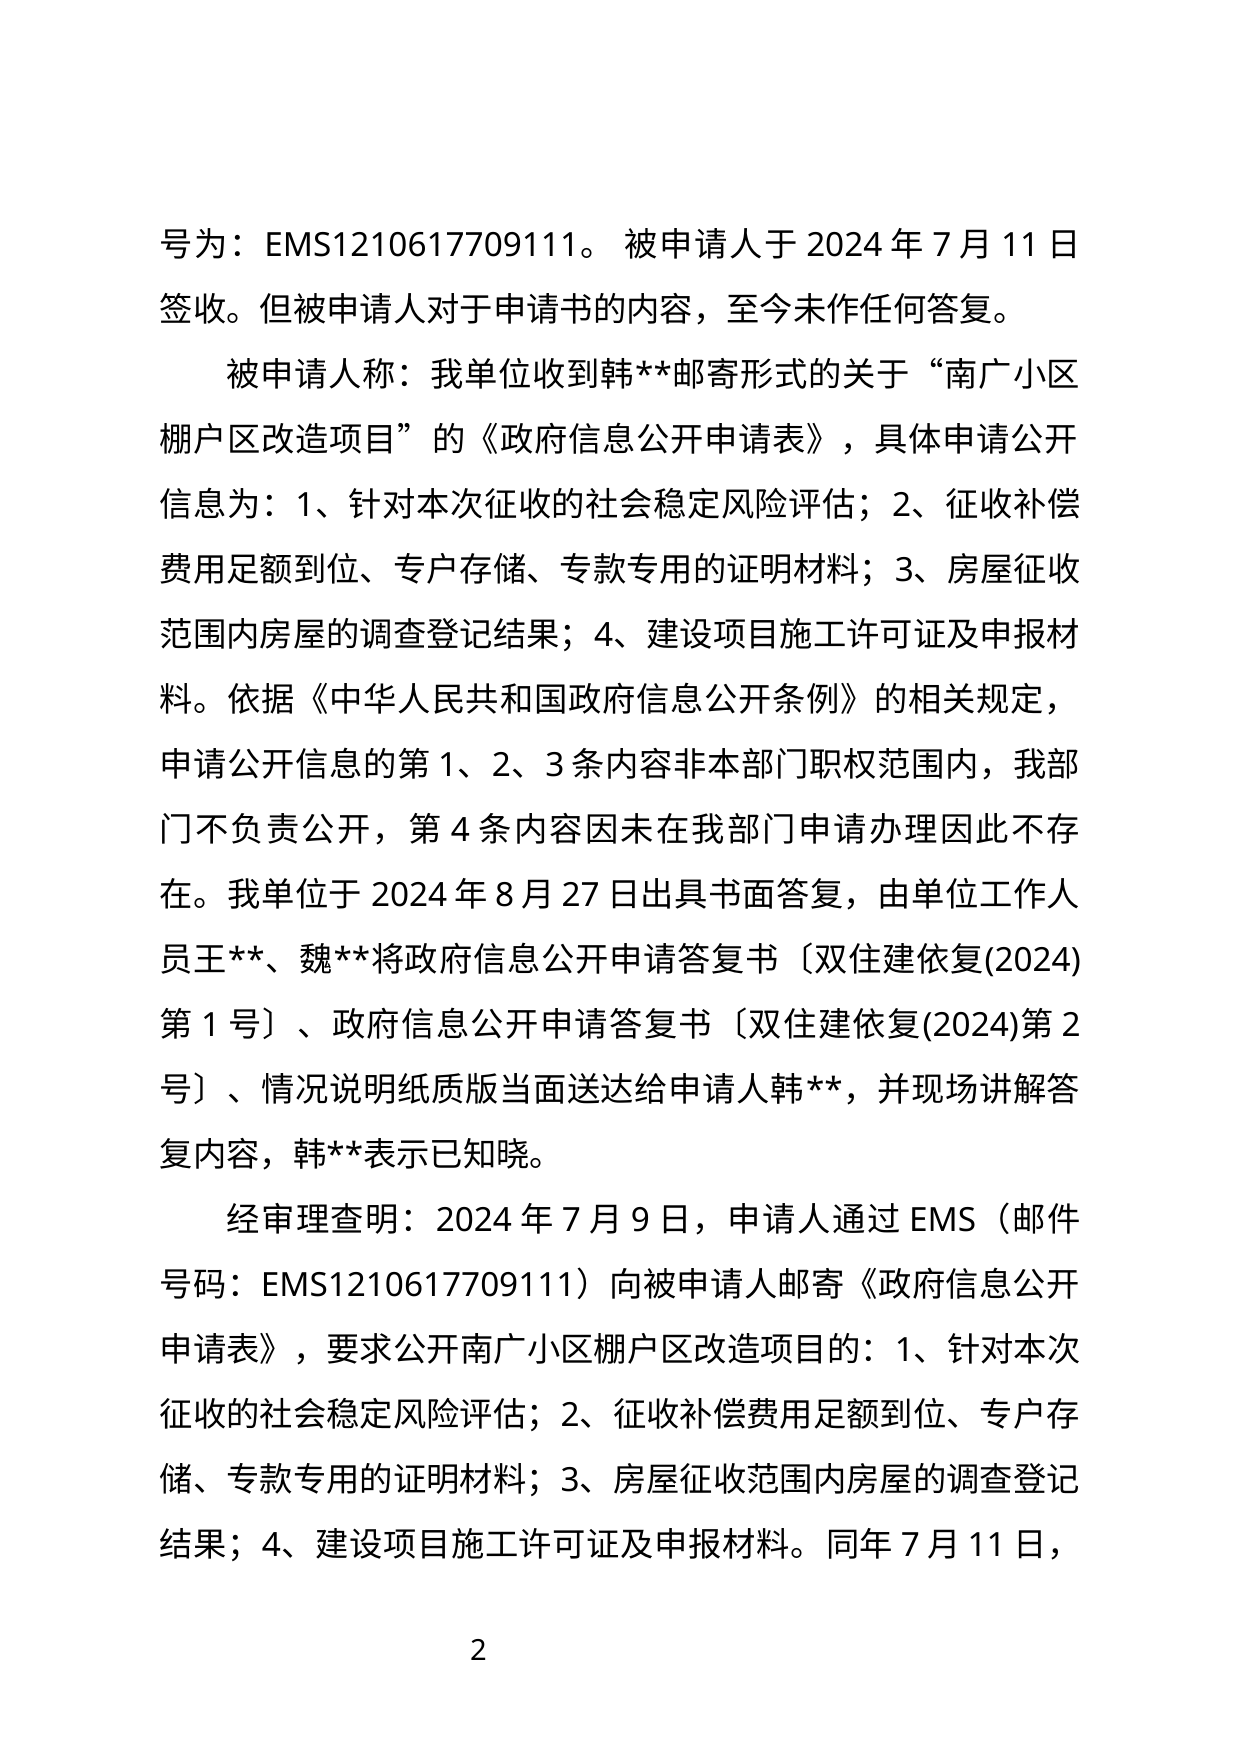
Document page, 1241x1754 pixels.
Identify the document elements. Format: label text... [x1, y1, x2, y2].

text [159, 1184, 1081, 1574]
text 被申请人称：我单位收到韩**邮寄形式的关于“南广小区棚户区改造项目”的《政府信息公开申请表》，具体申请公开信息为：1、针对本次征收的社会稳定风险评估；2、征收补偿费用足额到位、专户存储、专款专用的证明材料；3、房屋征收范围内房屋的调查登记结果；4、建设项目施工许可证及申报材料。依据《中华人民共和国政府信息公开条例》的相关规定，申请公开信息的第1、2、3条内容非本部门职权范围内，我部门不负责公开，第4条内容因未在我部门申请办理因此不存在。我单位于 2024年8月27日出具书面答复，由单位工作人员王**、魏**将政府信息公开申请答复书〔双住建依复(2024)第1号〕、政府信息公开申请答复书〔双住建依复(2024)第2号〕、情况说明纸质版当面送达给申请人韩**，并现场讲解答复内容，韩**表示已知晓。 [159, 339, 1081, 1184]
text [159, 209, 1081, 339]
